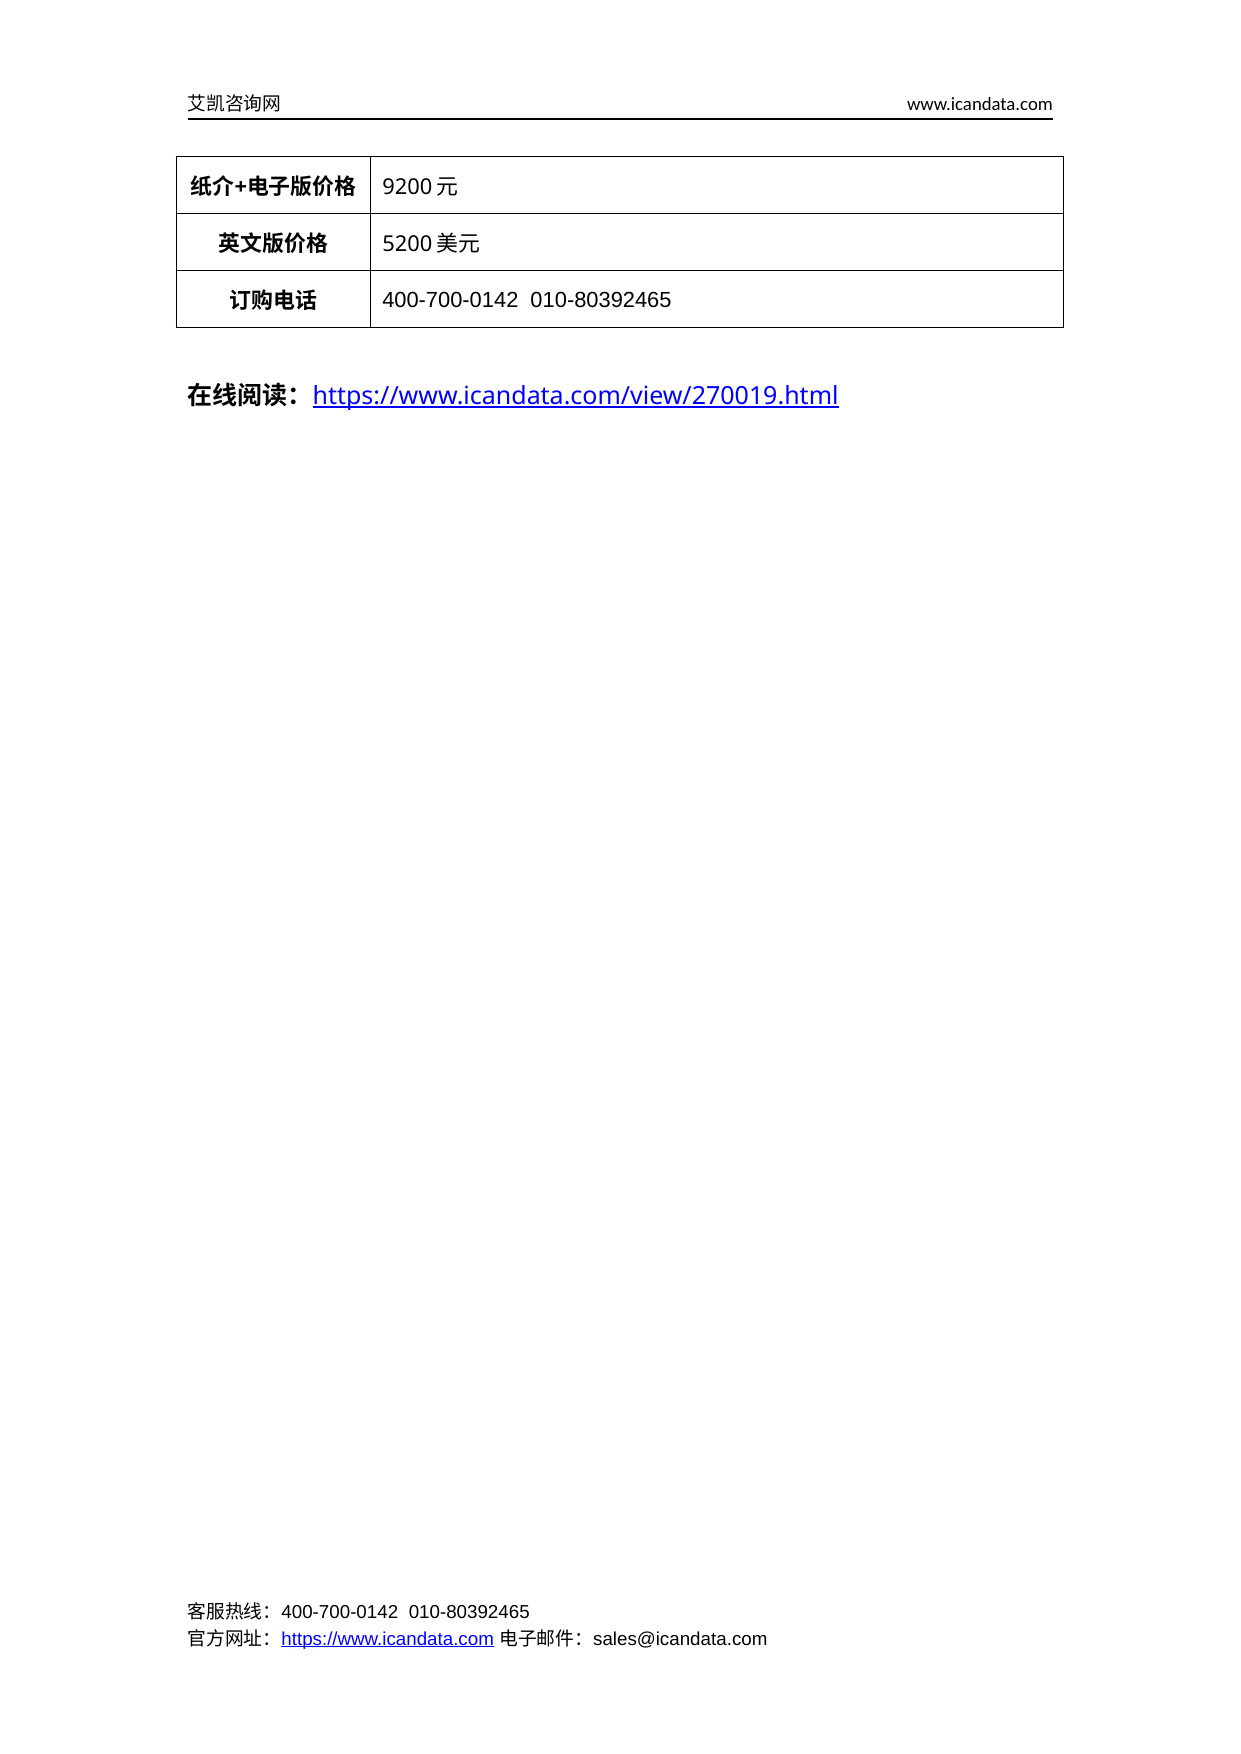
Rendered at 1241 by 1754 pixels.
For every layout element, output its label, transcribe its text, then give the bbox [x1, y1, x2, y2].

table_cell 订购电话 [177, 271, 370, 327]
text 在线阅读：https://www.icandata.com/view/270019.html [187, 361, 1053, 426]
table_cell 纸介+电子版价格 [177, 157, 370, 213]
table_cell 5200美元 [371, 214, 1063, 270]
table_cell 英文版价格 [177, 214, 370, 270]
table_cell 9200元 [371, 157, 1063, 213]
table_cell 400-700-0142 010-80392465 [371, 271, 1063, 327]
